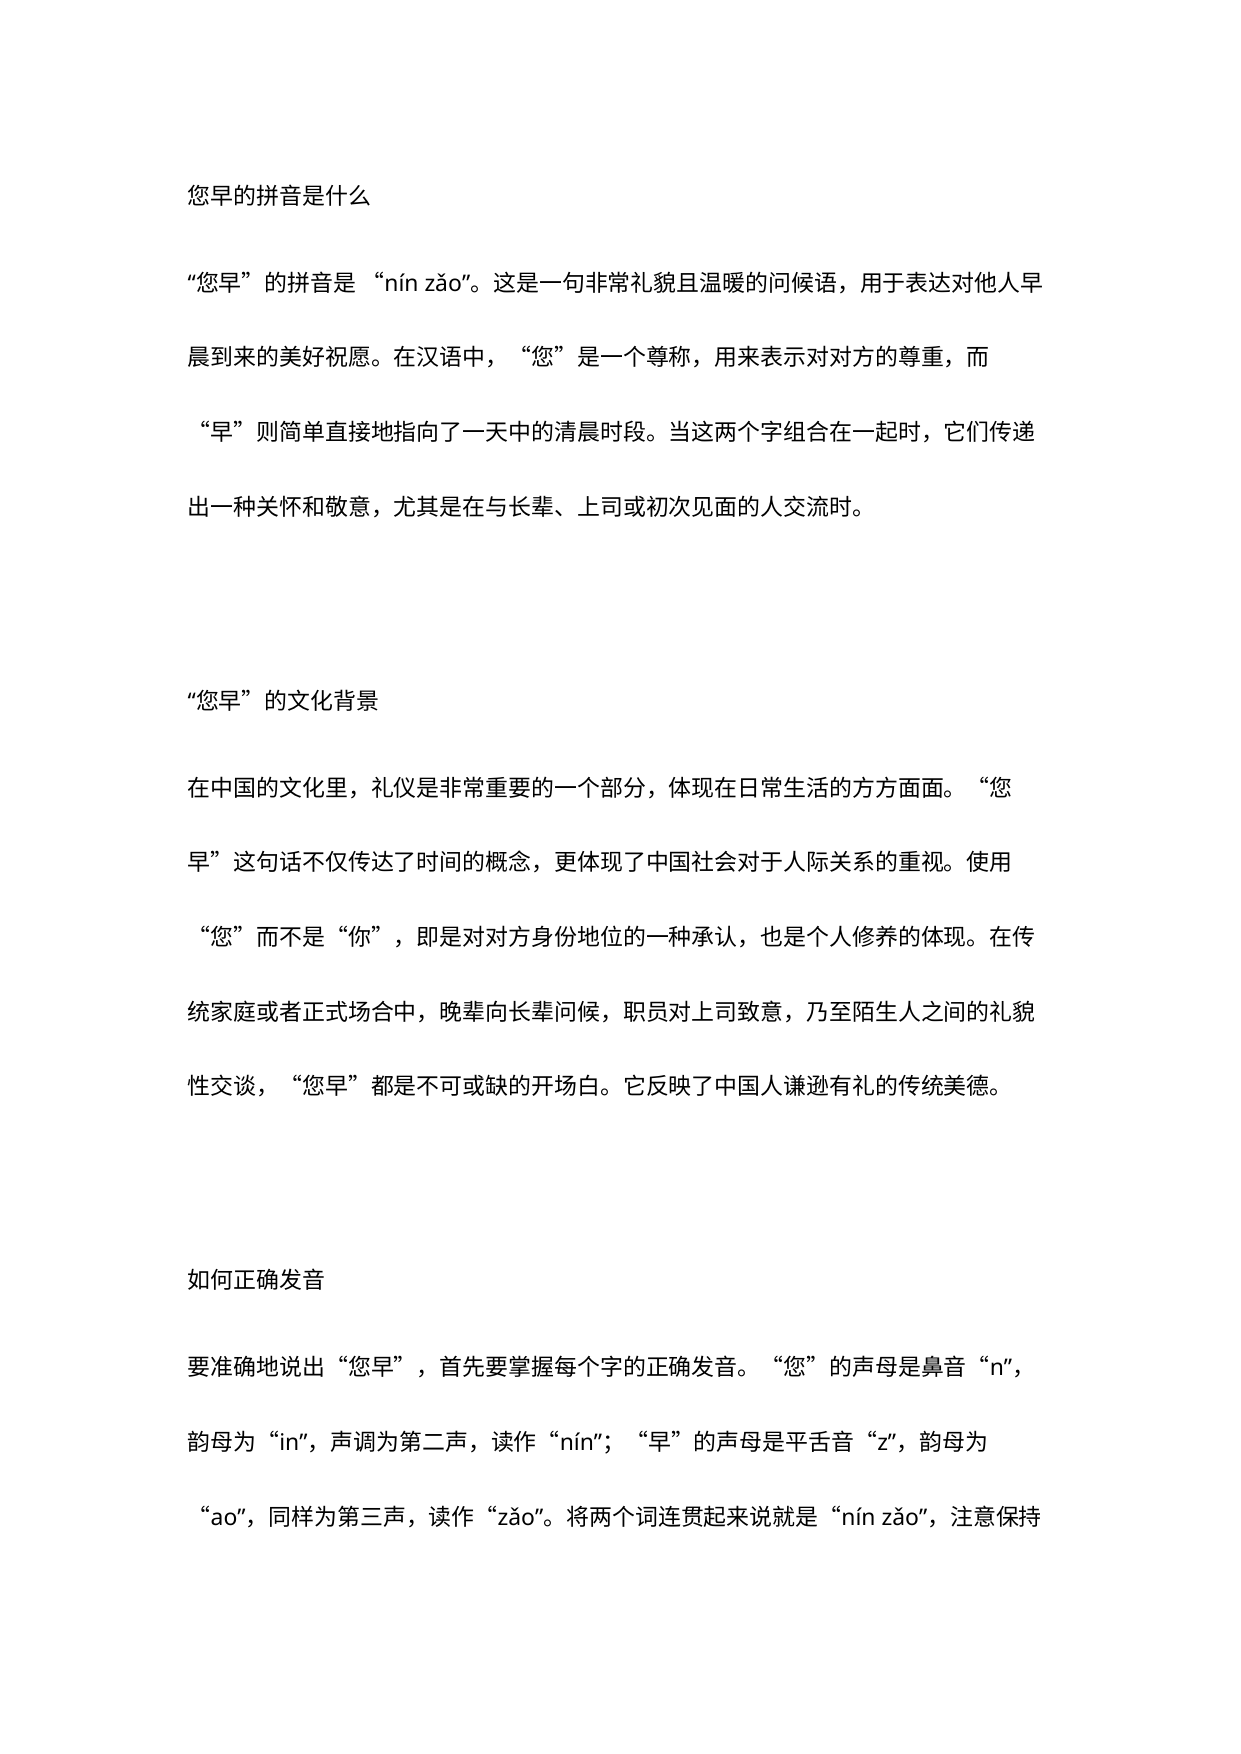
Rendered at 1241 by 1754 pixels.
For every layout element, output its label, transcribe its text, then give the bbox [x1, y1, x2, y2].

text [187, 1333, 1053, 1547]
text 如何正确发音 [187, 1247, 1053, 1312]
text 您早的拼音是什么 [187, 162, 1053, 227]
text “您早”的拼音是 “nín zǎo”。这是一句非常礼貌且温暖的问候语，用于表达对他人早晨到来的美好祝愿。在汉语中，“您”是一个尊称，用来表示对对方的尊重，而“早”则简单直接地指向了一天中的清晨时段。当这两个字组合在一起时，它们传递出一种关怀和敬意，尤其是在与长辈、上司或初次见面的人交流时。 [187, 248, 1053, 538]
text 在中国的文化里，礼仪是非常重要的一个部分，体现在日常生活的方方面面。“您早”这句话不仅传达了时间的概念，更体现了中国社会对于人际关系的重视。使用“您”而不是“你”，即是对对方身份地位的一种承认，也是个人修养的体现。在传统家庭或者正式场合中，晚辈向长辈问候，职员对上司致意，乃至陌生人之间的礼貌性交谈，“您早”都是不可或缺的开场白。它反映了中国人谦逊有礼的传统美德。 [187, 753, 1053, 1117]
text “您早”的文化背景 [187, 667, 1053, 732]
